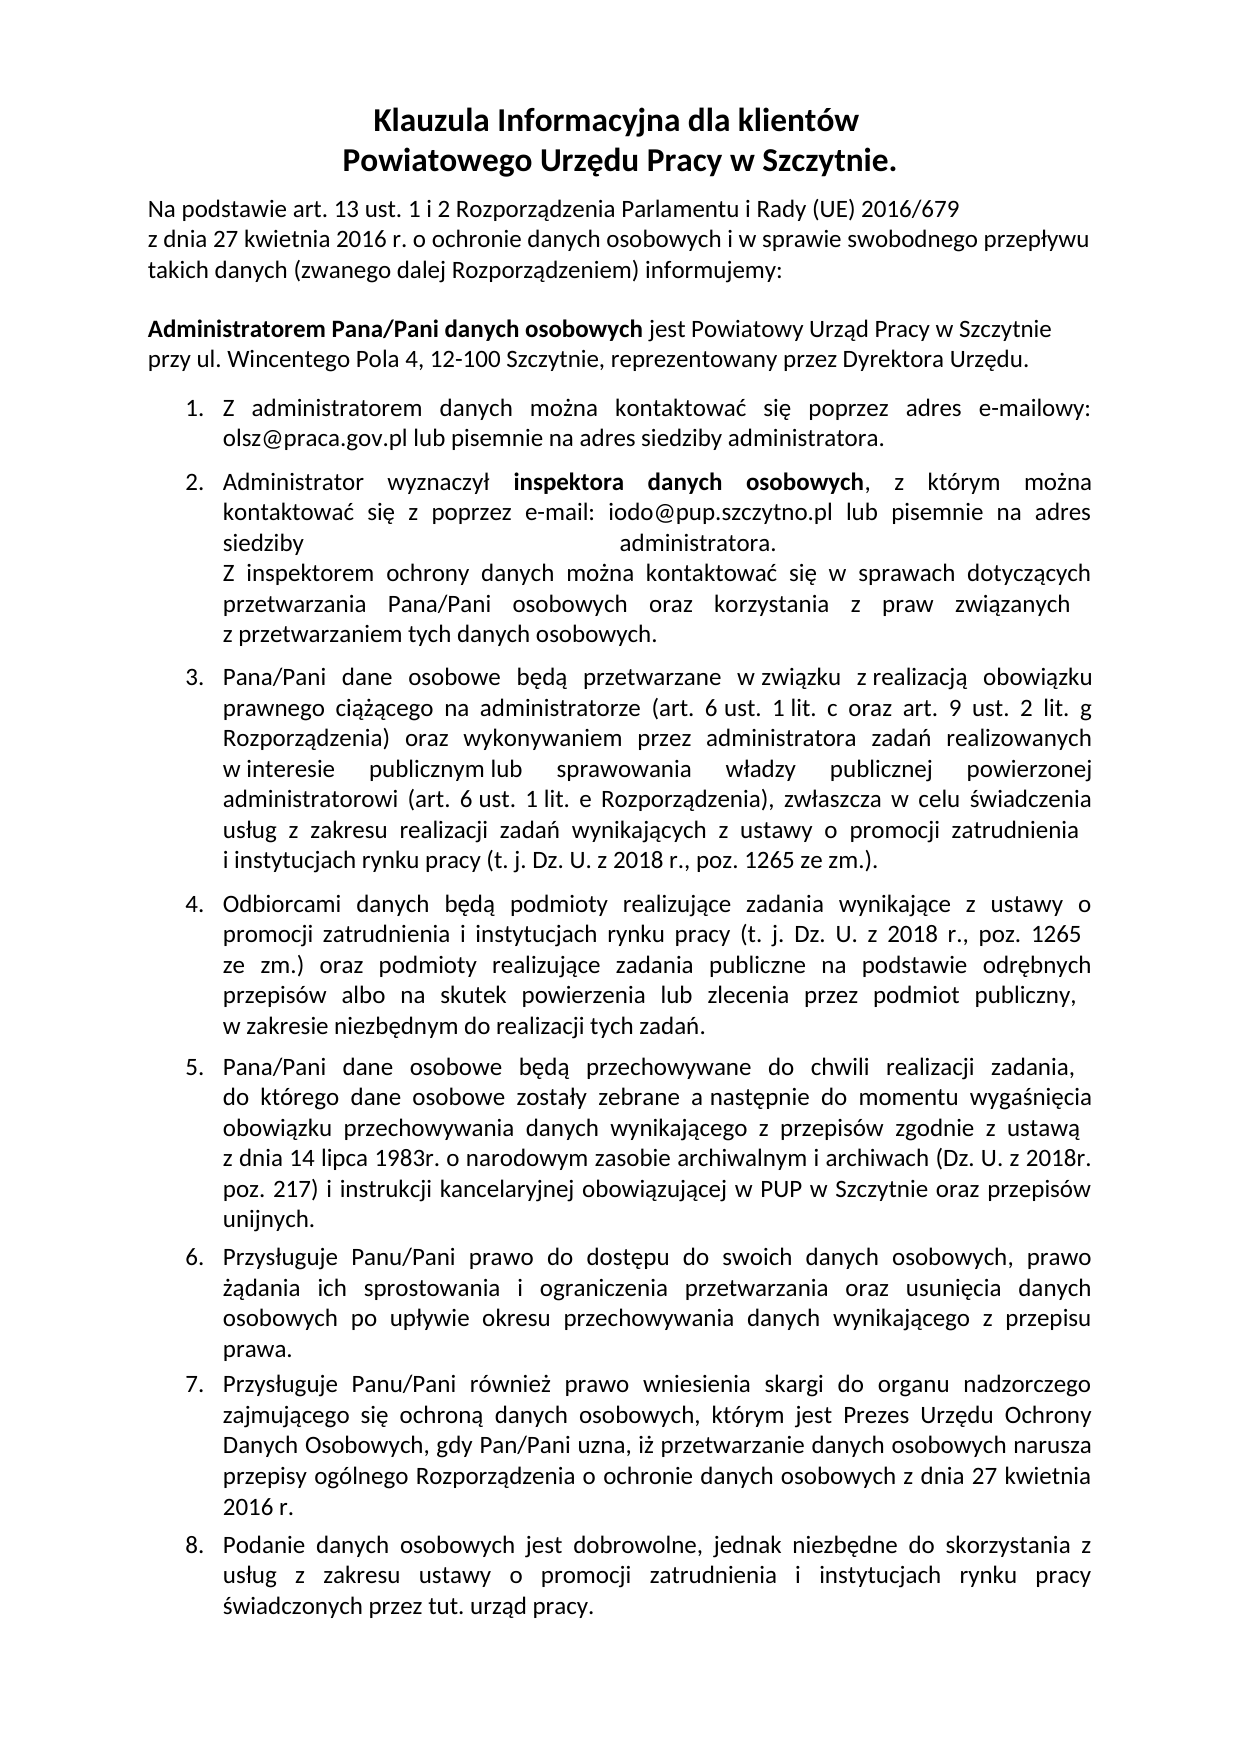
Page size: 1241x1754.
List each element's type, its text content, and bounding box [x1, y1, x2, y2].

list Podanie danych osobowych jest dobrowolne, jednak niezbędne do skorzystania z usług z zakresu ustawy o promocji zatrudnienia i instytucjach rynku pracy świadczonych przez tut. urząd pracy. [185, 1529, 1093, 1620]
text Klauzula Informacyjna dla klientów Powiatowego Urzędu Pracy w Szczytnie. [148, 99, 1093, 180]
list Pana/Pani dane osobowe będą przechowywane do chwili realizacji zadania, do którego dane osobowe zostały zebrane a następnie do momentu wygaśnięcia obowiązku przechowywania danych wynikającego z przepisów zgodnie z ustawą z dnia 14 lipca 1983r. o narodowym zasobie archiwalnym i archiwach (Dz. U. z 2018r. poz. 217) i instrukcji kancelaryjnej obowiązującej w PUP w Szczytnie oraz przepisów unijnych. [185, 1051, 1093, 1234]
list Odbiorcami danych będą podmioty realizujące zadania wynikające z ustawy o promocji zatrudnienia i instytucjach rynku pracy (t. j. Dz. U. z 2018 r., poz. 1265 ze zm.) oraz podmioty realizujące zadania publiczne na podstawie odrębnych przepisów albo na skutek powierzenia lub zlecenia przez podmiot publiczny, w zakresie niezbędnym do realizacji tych zadań. [185, 888, 1093, 1041]
list Pana/Pani dane osobowe będą przetwarzane w związku z realizacją obowiązku prawnego ciążącego na administratorze (art. 6 ust. 1 lit. c oraz art. 9 ust. 2 lit. g Rozporządzenia) oraz wykonywaniem przez administratora zadań realizowanych w interesie publicznym lub sprawowania władzy publicznej powierzonej administratorowi (art. 6 ust. 1 lit. e Rozporządzenia), zwłaszcza w celu świadczenia usług z zakresu realizacji zadań wynikających z ustawy o promocji zatrudnienia i instytucjach rynku pracy (t. j. Dz. U. z 2018 r., poz. 1265 ze zm.). [185, 662, 1093, 875]
list Przysługuje Panu/Pani również prawo wniesienia skargi do organu nadzorczego zajmującego się ochroną danych osobowych, którym jest Prezes Urzędu Ochrony Danych Osobowych, gdy Pan/Pani uzna, iż przetwarzanie danych osobowych narusza przepisy ogólnego Rozporządzenia o ochronie danych osobowych z dnia 27 kwietnia 2016 r. [185, 1369, 1093, 1521]
text Administratorem Pana/Pani danych osobowych jest Powiatowy Urząd Pracy w Szczytnie przy ul. Wincentego Pola 4, 12-100 Szczytnie, reprezentowany przez Dyrektora Urzędu. [148, 313, 1093, 374]
list Administrator wyznaczył inspektora danych osobowych, z którym można kontaktować się z poprzez e-mail: iodo@pup.szczytno.pl lub pisemnie na adres siedziby administratora. Z inspektorem ochrony danych można kontaktować się w sprawach dotyczących przetwarzania Pana/Pani osobowych oraz korzystania z praw związanych z przetwarzaniem tych danych osobowych. [185, 466, 1093, 649]
list Z administratorem danych można kontaktować się poprzez adres e-mailowy: olsz@praca.gov.pl lub pisemnie na adres siedziby administratora. [185, 392, 1093, 453]
list Przysługuje Panu/Pani prawo do dostępu do swoich danych osobowych, prawo żądania ich sprostowania i ograniczenia przetwarzania oraz usunięcia danych osobowych po upływie okresu przechowywania danych wynikającego z przepisu prawa. [185, 1241, 1093, 1363]
text Na podstawie art. 13 ust. 1 i 2 Rozporządzenia Parlamentu i Rady (UE) 2016/679 z dnia 27 kwietnia 2016 r. o ochronie danych osobowych i w sprawie swobodnego przepływu takich danych (zwanego dalej Rozporządzeniem) informujemy: [148, 193, 1093, 284]
